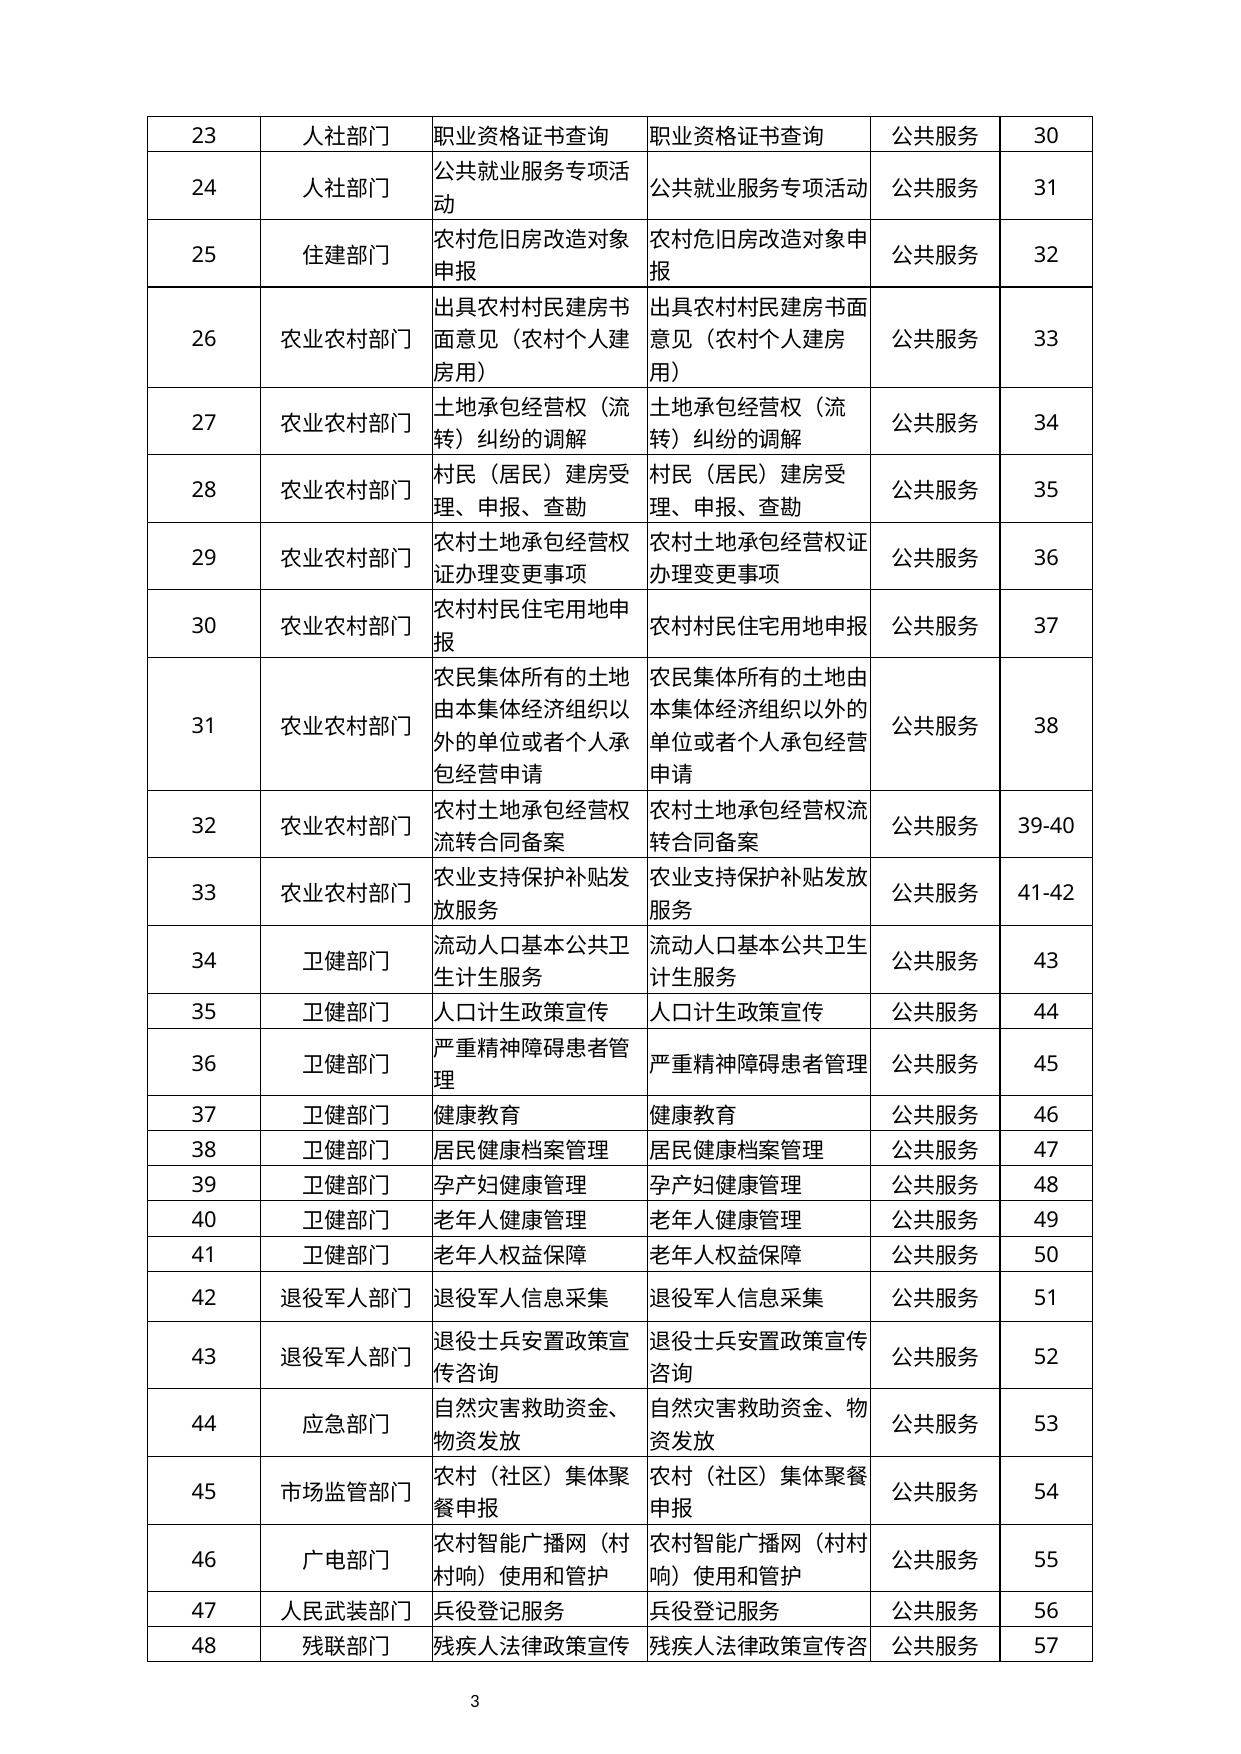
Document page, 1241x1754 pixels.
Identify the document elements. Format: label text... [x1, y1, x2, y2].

table_cell 出具农村村民建房书面意见（农村个人建房用） [433, 288, 647, 387]
table_cell 公共服务 [871, 1525, 999, 1591]
table_cell 土地承包经营权（流转）纠纷的调解 [648, 388, 870, 454]
table_cell 32 [148, 791, 260, 857]
table_cell 34 [148, 926, 260, 992]
table_cell 52 [1001, 1322, 1092, 1388]
table_cell 流动人口基本公共卫生计生服务 [648, 926, 870, 992]
table_cell 土地承包经营权（流转）纠纷的调解 [433, 388, 647, 454]
table_cell 38 [1001, 658, 1092, 789]
table_cell 残疾人法律政策宣传咨询 [433, 1627, 647, 1661]
table_cell 卫健部门 [261, 1201, 432, 1236]
table_cell 44 [148, 1389, 260, 1456]
table_cell 公共服务 [871, 858, 999, 925]
table_cell 公共服务 [871, 388, 999, 454]
table_cell 职业资格证书查询 [648, 117, 870, 151]
table_cell 卫健部门 [261, 926, 432, 992]
table_cell 53 [1001, 1389, 1092, 1456]
table_cell 43 [148, 1322, 260, 1388]
table_cell 农村智能广播网（村村响）使用和管护 [433, 1525, 647, 1591]
table_cell 残疾人法律政策宣传咨询 [648, 1627, 870, 1661]
table_cell 48 [1001, 1166, 1092, 1200]
table_cell 退役军人部门 [261, 1322, 432, 1388]
table_cell 孕产妇健康管理 [648, 1166, 870, 1200]
table_cell 44 [1001, 994, 1092, 1027]
table_cell 农村危旧房改造对象申报 [648, 220, 870, 286]
table_cell 农业农村部门 [261, 455, 432, 522]
table_cell 农村（社区）集体聚餐申报 [648, 1457, 870, 1523]
table_cell 公共服务 [871, 1627, 999, 1661]
table_cell 31 [1001, 152, 1092, 219]
table_cell 45 [1001, 1029, 1092, 1095]
table_cell 公共服务 [871, 1131, 999, 1165]
table_cell 农业农村部门 [261, 858, 432, 925]
table_cell 50 [1001, 1237, 1092, 1271]
table_cell 36 [148, 1029, 260, 1095]
table_cell 46 [148, 1525, 260, 1591]
table_cell 54 [1001, 1457, 1092, 1523]
table_cell 居民健康档案管理 [433, 1131, 647, 1165]
table_cell 农业农村部门 [261, 523, 432, 589]
table_cell 卫健部门 [261, 1237, 432, 1271]
table_cell 公共服务 [871, 590, 999, 657]
table_cell 农业农村部门 [261, 388, 432, 454]
table_cell 退役军人部门 [261, 1272, 432, 1321]
table_cell 公共服务 [871, 1237, 999, 1271]
table_cell 35 [148, 994, 260, 1027]
table_cell 36 [1001, 523, 1092, 589]
table_cell 退役军人信息采集 [648, 1272, 870, 1321]
table_cell 39-40 [1001, 791, 1092, 857]
table_cell 45 [148, 1457, 260, 1523]
table_cell 人社部门 [261, 117, 432, 151]
table_cell 农村（社区）集体聚餐申报 [433, 1457, 647, 1523]
table_cell 残联部门 [261, 1627, 432, 1661]
table_cell 公共服务 [871, 288, 999, 387]
table_cell 41 [148, 1237, 260, 1271]
table_cell 人口计生政策宣传 [433, 994, 647, 1027]
table_cell 农业农村部门 [261, 791, 432, 857]
table_cell 人民武装部门 [261, 1592, 432, 1626]
table_cell 23 [148, 117, 260, 151]
table_cell 居民健康档案管理 [648, 1131, 870, 1165]
table_cell 26 [148, 288, 260, 387]
table_cell 严重精神障碍患者管理 [648, 1029, 870, 1095]
table_cell 卫健部门 [261, 1131, 432, 1165]
table_cell 农村村民住宅用地申报 [648, 590, 870, 657]
table_cell 34 [1001, 388, 1092, 454]
table_cell 应急部门 [261, 1389, 432, 1456]
table_cell 40 [148, 1201, 260, 1236]
table_cell 57 [1001, 1627, 1092, 1661]
table_cell 37 [1001, 590, 1092, 657]
table_cell 32 [1001, 220, 1092, 286]
table_cell 公共就业服务专项活动 [433, 152, 647, 219]
table_cell 老年人健康管理 [433, 1201, 647, 1236]
table_cell 公共服务 [871, 994, 999, 1027]
table_cell 公共服务 [871, 658, 999, 789]
table_cell 公共服务 [871, 1201, 999, 1236]
table_cell 广电部门 [261, 1525, 432, 1591]
table_cell 公共服务 [871, 1096, 999, 1130]
table_cell 49 [1001, 1201, 1092, 1236]
table_cell 公共服务 [871, 1029, 999, 1095]
table_cell 公共服务 [871, 1166, 999, 1200]
table_cell 农民集体所有的土地由本集体经济组织以外的单位或者个人承包经营申请 [433, 658, 647, 789]
table_cell 健康教育 [648, 1096, 870, 1130]
table_cell 严重精神障碍患者管理 [433, 1029, 647, 1095]
table_cell 公共服务 [871, 455, 999, 522]
table_cell 村民（居民）建房受理、申报、查勘 [648, 455, 870, 522]
table_cell 市场监管部门 [261, 1457, 432, 1523]
table_cell 25 [148, 220, 260, 286]
table_cell 农村土地承包经营权流转合同备案 [433, 791, 647, 857]
table_cell 农业支持保护补贴发放服务 [648, 858, 870, 925]
table_cell 30 [148, 590, 260, 657]
table_cell 47 [148, 1592, 260, 1626]
table_cell 老年人健康管理 [648, 1201, 870, 1236]
table_cell 退役军人信息采集 [433, 1272, 647, 1321]
table_cell 卫健部门 [261, 1096, 432, 1130]
table_cell 公共服务 [871, 117, 999, 151]
table_cell 46 [1001, 1096, 1092, 1130]
table_cell 农业支持保护补贴发放服务 [433, 858, 647, 925]
table_cell 27 [148, 388, 260, 454]
table_cell 老年人权益保障 [433, 1237, 647, 1271]
table_cell 公共服务 [871, 1322, 999, 1388]
table_cell 自然灾害救助资金、物资发放 [648, 1389, 870, 1456]
table_cell 公共服务 [871, 523, 999, 589]
table_cell 孕产妇健康管理 [433, 1166, 647, 1200]
table_cell 农村土地承包经营权流转合同备案 [648, 791, 870, 857]
table_cell 41-42 [1001, 858, 1092, 925]
table_cell 公共服务 [871, 1457, 999, 1523]
table_cell 公共服务 [871, 1389, 999, 1456]
table_cell 卫健部门 [261, 1166, 432, 1200]
table_cell 卫健部门 [261, 994, 432, 1027]
table_cell 健康教育 [433, 1096, 647, 1130]
table_cell 公共服务 [871, 1272, 999, 1321]
table_cell 公共服务 [871, 1592, 999, 1626]
table_cell 公共就业服务专项活动 [648, 152, 870, 219]
table_cell 人口计生政策宣传 [648, 994, 870, 1027]
table_cell 公共服务 [871, 791, 999, 857]
table_cell 28 [148, 455, 260, 522]
table_cell 农业农村部门 [261, 288, 432, 387]
table_cell 公共服务 [871, 926, 999, 992]
table_cell 出具农村村民建房书面意见（农村个人建房用） [648, 288, 870, 387]
table_cell 47 [1001, 1131, 1092, 1165]
table_cell 农村危旧房改造对象申报 [433, 220, 647, 286]
table_cell 职业资格证书查询 [433, 117, 647, 151]
table_cell 住建部门 [261, 220, 432, 286]
table_cell 农民集体所有的土地由本集体经济组织以外的单位或者个人承包经营申请 [648, 658, 870, 789]
table_cell 48 [148, 1627, 260, 1661]
table_cell 51 [1001, 1272, 1092, 1321]
table_cell 33 [1001, 288, 1092, 387]
table_cell 24 [148, 152, 260, 219]
table_cell 农村土地承包经营权证办理变更事项 [433, 523, 647, 589]
table_cell 流动人口基本公共卫生计生服务 [433, 926, 647, 992]
table_cell 42 [148, 1272, 260, 1321]
table_cell 38 [148, 1131, 260, 1165]
table_cell 39 [148, 1166, 260, 1200]
table_cell 31 [148, 658, 260, 789]
table_cell 56 [1001, 1592, 1092, 1626]
table_cell 老年人权益保障 [648, 1237, 870, 1271]
table_cell 37 [148, 1096, 260, 1130]
table_cell 30 [1001, 117, 1092, 151]
table_cell 35 [1001, 455, 1092, 522]
table_cell 农村村民住宅用地申报 [433, 590, 647, 657]
table_cell 人社部门 [261, 152, 432, 219]
table_cell 公共服务 [871, 220, 999, 286]
table_cell 农业农村部门 [261, 658, 432, 789]
table_cell 农村土地承包经营权证办理变更事项 [648, 523, 870, 589]
table_cell 兵役登记服务 [648, 1592, 870, 1626]
table_cell 兵役登记服务 [433, 1592, 647, 1626]
table_cell 农村智能广播网（村村响）使用和管护 [648, 1525, 870, 1591]
table_cell 43 [1001, 926, 1092, 992]
table_cell 自然灾害救助资金、物资发放 [433, 1389, 647, 1456]
table_cell 29 [148, 523, 260, 589]
table_cell 农业农村部门 [261, 590, 432, 657]
table_cell 村民（居民）建房受理、申报、查勘 [433, 455, 647, 522]
table_cell 55 [1001, 1525, 1092, 1591]
table_cell 退役士兵安置政策宣传咨询 [433, 1322, 647, 1388]
table_cell 公共服务 [871, 152, 999, 219]
table_cell 卫健部门 [261, 1029, 432, 1095]
table_cell 退役士兵安置政策宣传咨询 [648, 1322, 870, 1388]
table_cell 33 [148, 858, 260, 925]
